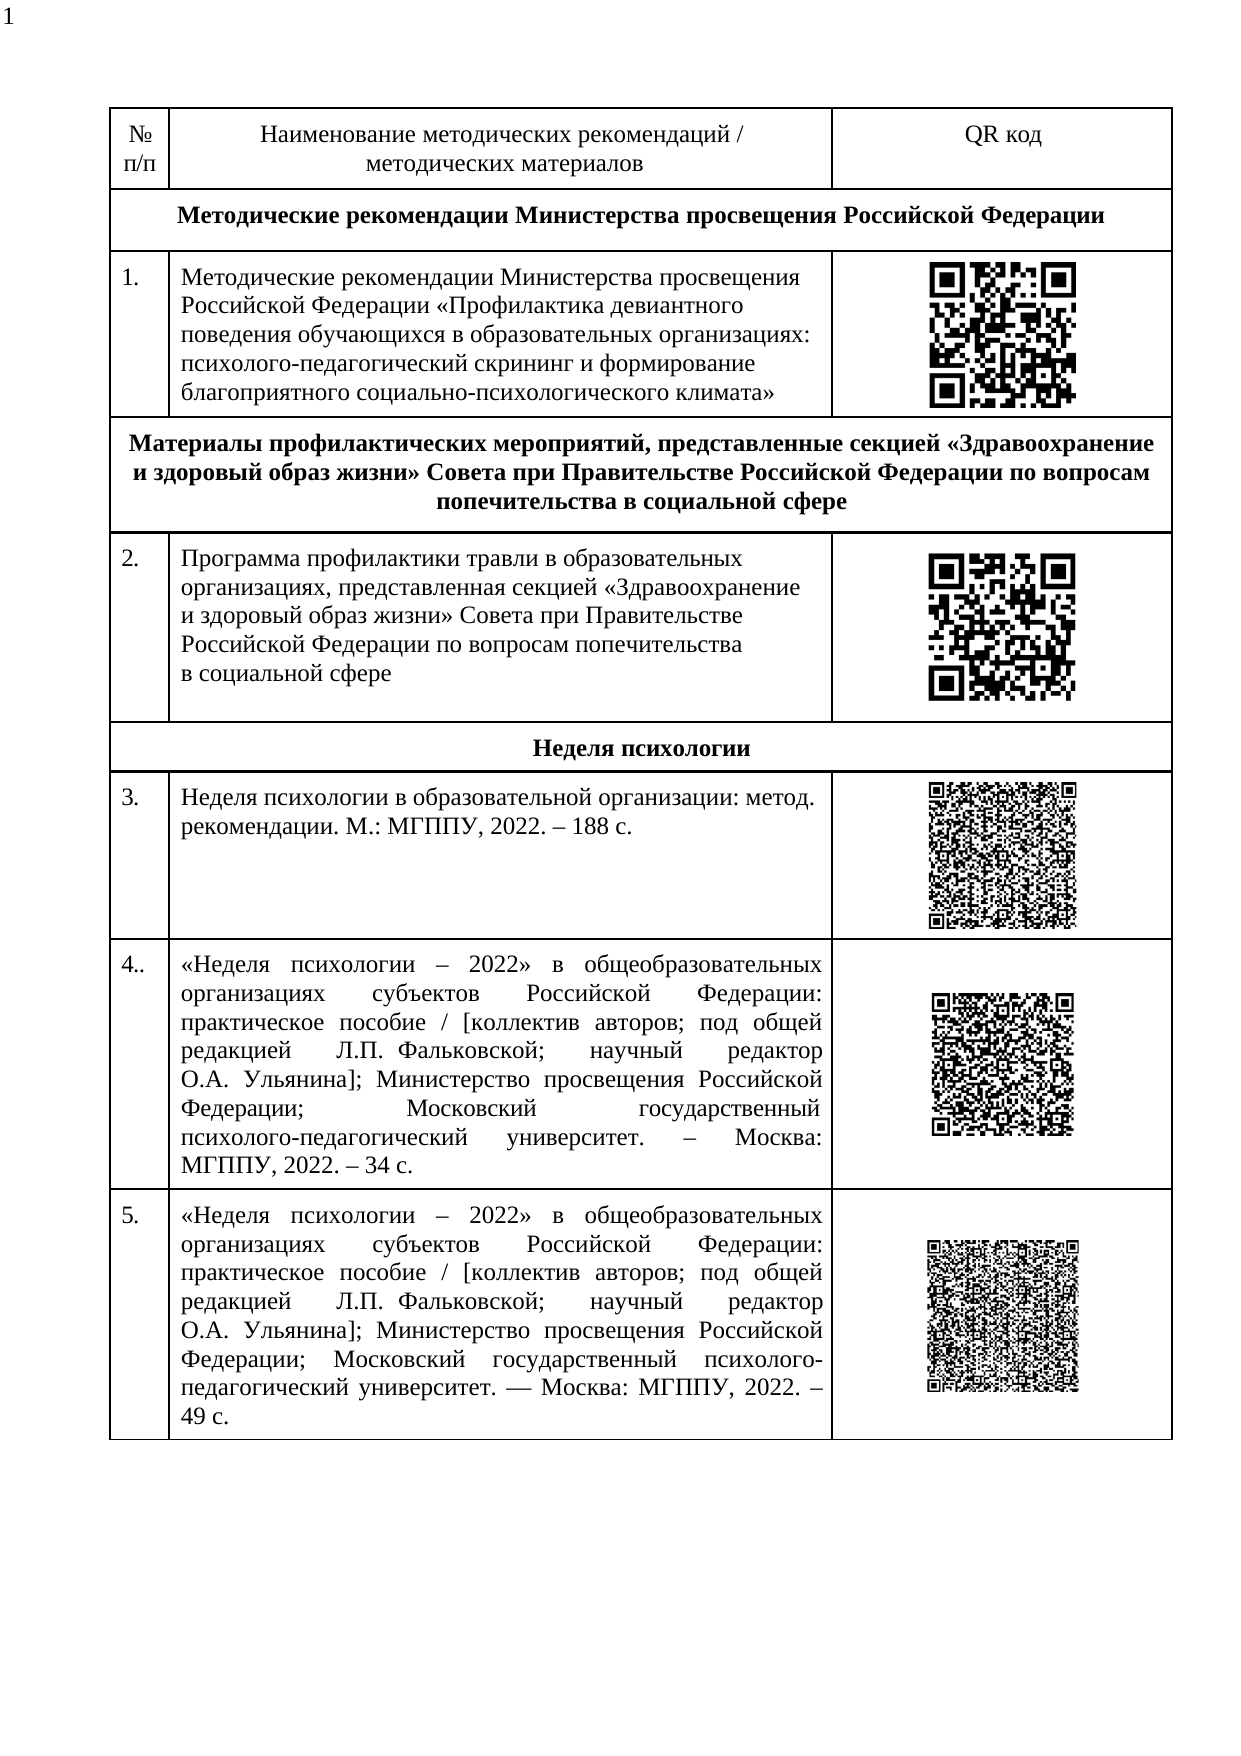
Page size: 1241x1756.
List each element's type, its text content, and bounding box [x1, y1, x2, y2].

table_cell 3. [111, 773, 168, 937]
table_cell Методические рекомендации Министерства просвещения Российской Федерации [111, 190, 1171, 250]
table_cell 4.. [111, 940, 168, 1188]
picture [929, 262, 1076, 408]
table_cell 2. [111, 534, 168, 721]
picture [931, 993, 1074, 1136]
table_cell [833, 1190, 1171, 1439]
table_cell [833, 773, 1171, 937]
table_cell 5. [111, 1190, 168, 1439]
table_cell Материалы профилактических мероприятий, представленные секцией «Здравоохранение и здоровый образ жизни» Совета при Правительстве Российской Федерации по вопросам попечительства в социальной сфере [111, 418, 1171, 531]
table_cell Неделя психологии [111, 723, 1171, 770]
table_header Наименование методических рекомендаций / методических материалов [170, 109, 831, 188]
table_cell [833, 534, 1171, 721]
table_cell «Неделя психологии – 2022» в общеобразовательных организациях субъектов Российской Федерации: практическое пособие / [коллектив авторов; под общей редакцией Л.П. Фальковской; научный редактор О.А. Ульянина]; Министерство просвещения Российской Федерации; Московский государственный психолого-педагогический университет. – Москва: МГППУ, 2022. – 34 с. [170, 940, 831, 1188]
table_cell «Неделя психологии – 2022» в общеобразовательных организациях субъектов Российской Федерации: практическое пособие / [коллектив авторов; под общей редакцией Л.П. Фальковской; научный редактор О.А. Ульянина]; Министерство просвещения Российской Федерации; Московский государственный психолого- педагогический университет. — Москва: МГППУ, 2022. – 49 с. [170, 1190, 831, 1439]
table_cell [833, 252, 1171, 416]
table_cell Методические рекомендации Министерства просвещения Российской Федерации «Профилактика девиантного поведения обучающихся в образовательных организациях: психолого-педагогический скрининг и формирование благоприятного социально-психологического климата» [170, 252, 831, 416]
picture [928, 553, 1076, 701]
table_cell Неделя психологии в образовательной организации: метод. рекомендации. М.: МГППУ, 2022. – 188 с. [170, 773, 831, 937]
table_header QR код [833, 109, 1171, 188]
picture [928, 782, 1077, 929]
table_cell 1. [111, 252, 168, 416]
table_cell Программа профилактики травли в образовательных организациях, представленная секцией «Здравоохранение и здоровый образ жизни» Совета при Правительстве Российской Федерации по вопросам попечительства в социальной сфере [170, 534, 831, 721]
picture [927, 1240, 1079, 1392]
table_header № п/п [111, 109, 168, 188]
table_cell [833, 940, 1171, 1188]
